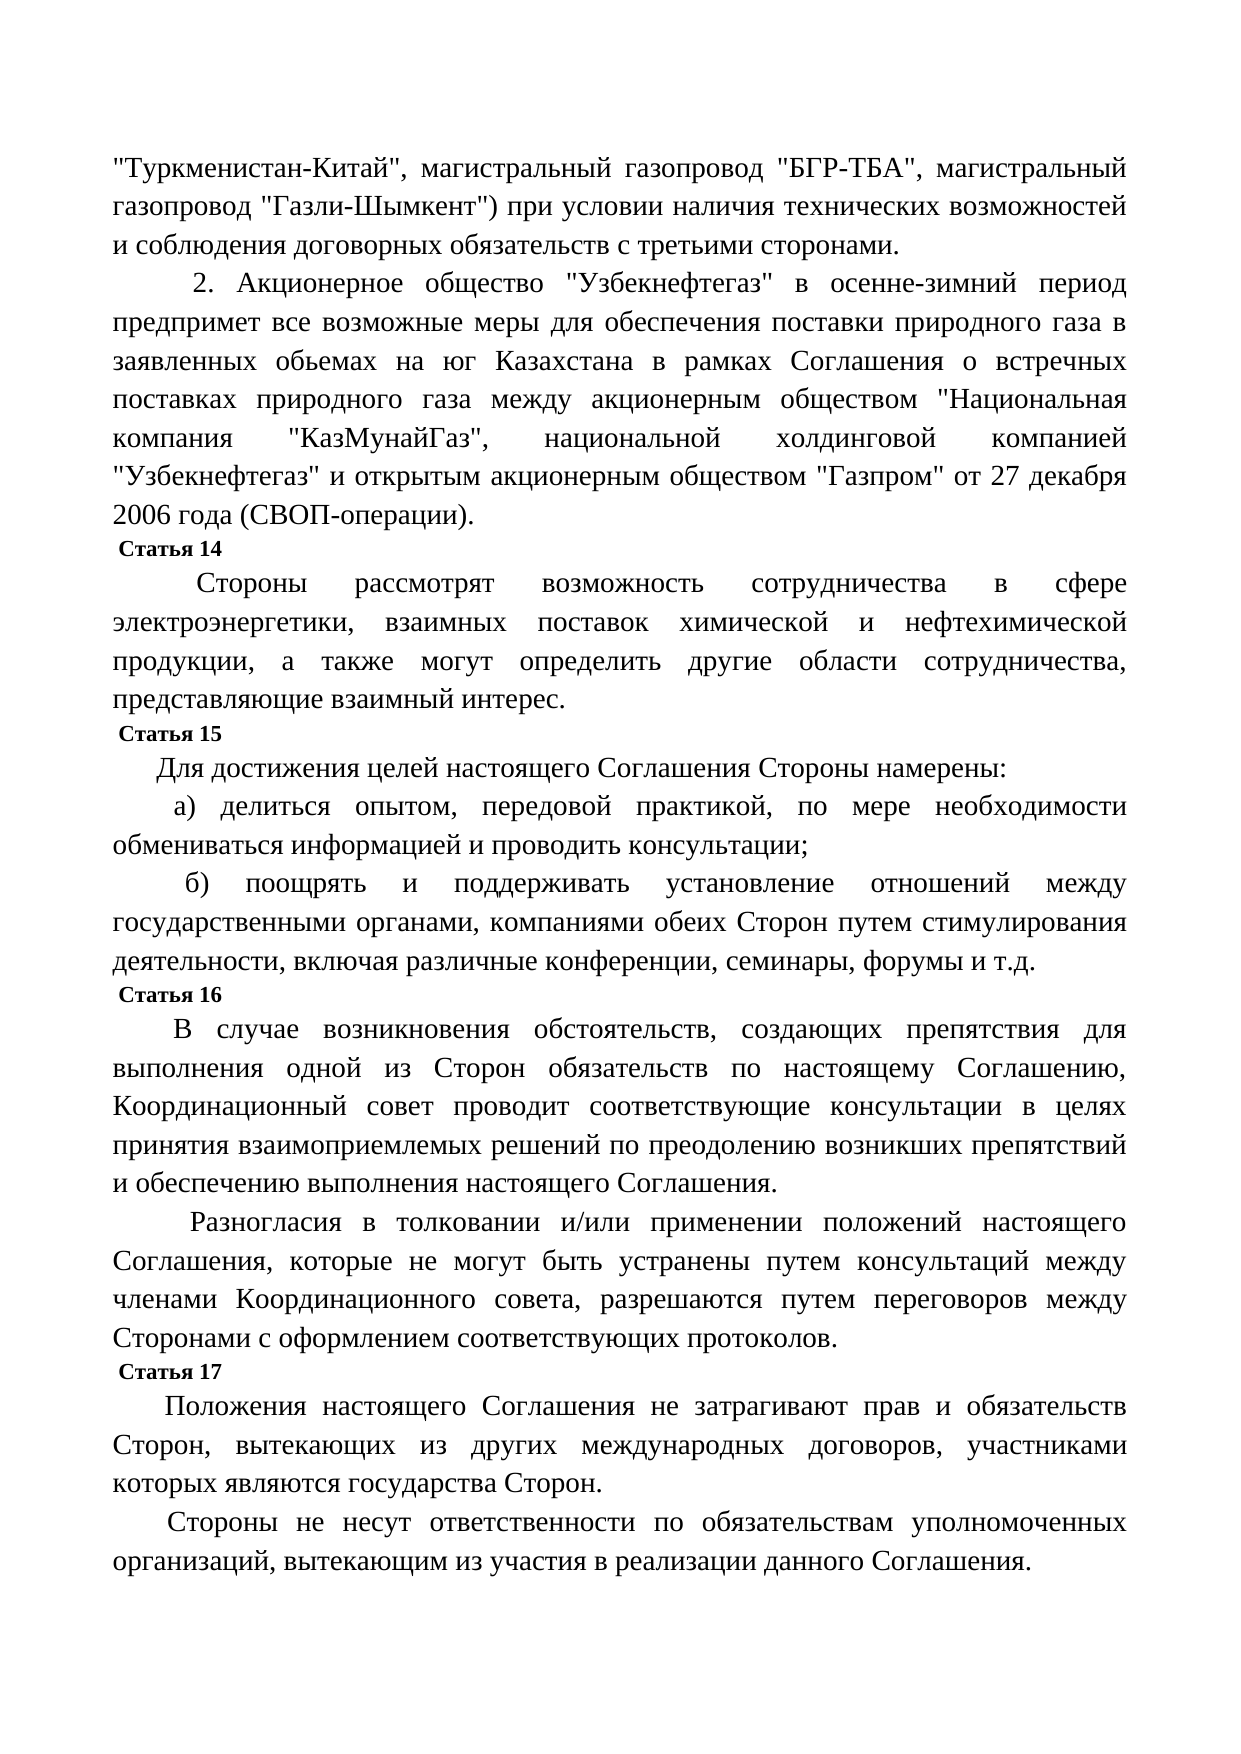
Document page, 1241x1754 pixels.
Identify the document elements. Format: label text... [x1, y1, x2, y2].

text Статья 17 [112, 1358, 1128, 1385]
text б) поощрять и поддерживать установление отношений между государственными органами, компаниями обеих Сторон путем стимулирования деятельности, включая различные конференции, семинары, форумы и т.д. [112, 866, 1128, 976]
text Статья 16 [112, 981, 1128, 1008]
text Статья 15 [112, 720, 1128, 746]
text Стороны не несут ответственности по обязательствам уполномоченных организаций, вытекающим из участия в реализации данного Соглашения. [112, 1504, 1128, 1576]
text Разногласия в толковании и/или применении положений настоящего Соглашения, которые не могут быть устранены путем консультаций между членами Координационного совета, разрешаются путем переговоров между Сторонами с оформлением соответствующих протоколов. [112, 1204, 1128, 1353]
text Для достижения целей настоящего Соглашения Стороны намерены: [112, 750, 1128, 783]
text В случае возникновения обстоятельств, создающих препятствия для выполнения одной из Сторон обязательств по настоящему Соглашению, Координационный совет проводит соответствующие консультации в целях принятия взаимоприемлемых решений по преодолению возникших препятствий и обеспечению выполнения настоящего Соглашения. [112, 1011, 1128, 1199]
text 2. Акционерное общество "Узбекнефтегаз" в осенне-зимний период предпримет все возможные меры для обеспечения поставки природного газа в заявленных обьемах на юг Казахстана в рамках Соглашения о встречных поставках природного газа между акционерным обществом "Национальная компания "КазМунайГаз", национальной холдинговой компанией "Узбекнефтегаз" и открытым акционерным обществом "Газпром" от 27 декабря 2006 года (СВОП-операции). [112, 266, 1128, 530]
text Стороны рассмотрят возможность сотрудничества в сфере электроэнергетики, взаимных поставок химической и нефтехимической продукции, а также могут определить другие области сотрудничества, представляющие взаимный интерес. [112, 566, 1128, 715]
text Статья 14 [112, 535, 1128, 562]
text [112, 150, 1128, 261]
text Положения настоящего Соглашения не затрагивают прав и обязательств Сторон, вытекающих из других международных договоров, участниками которых являются государства Сторон. [112, 1388, 1128, 1499]
text а) делиться опытом, передовой практикой, по мере необходимости обмениваться информацией и проводить консультации; [112, 788, 1128, 861]
